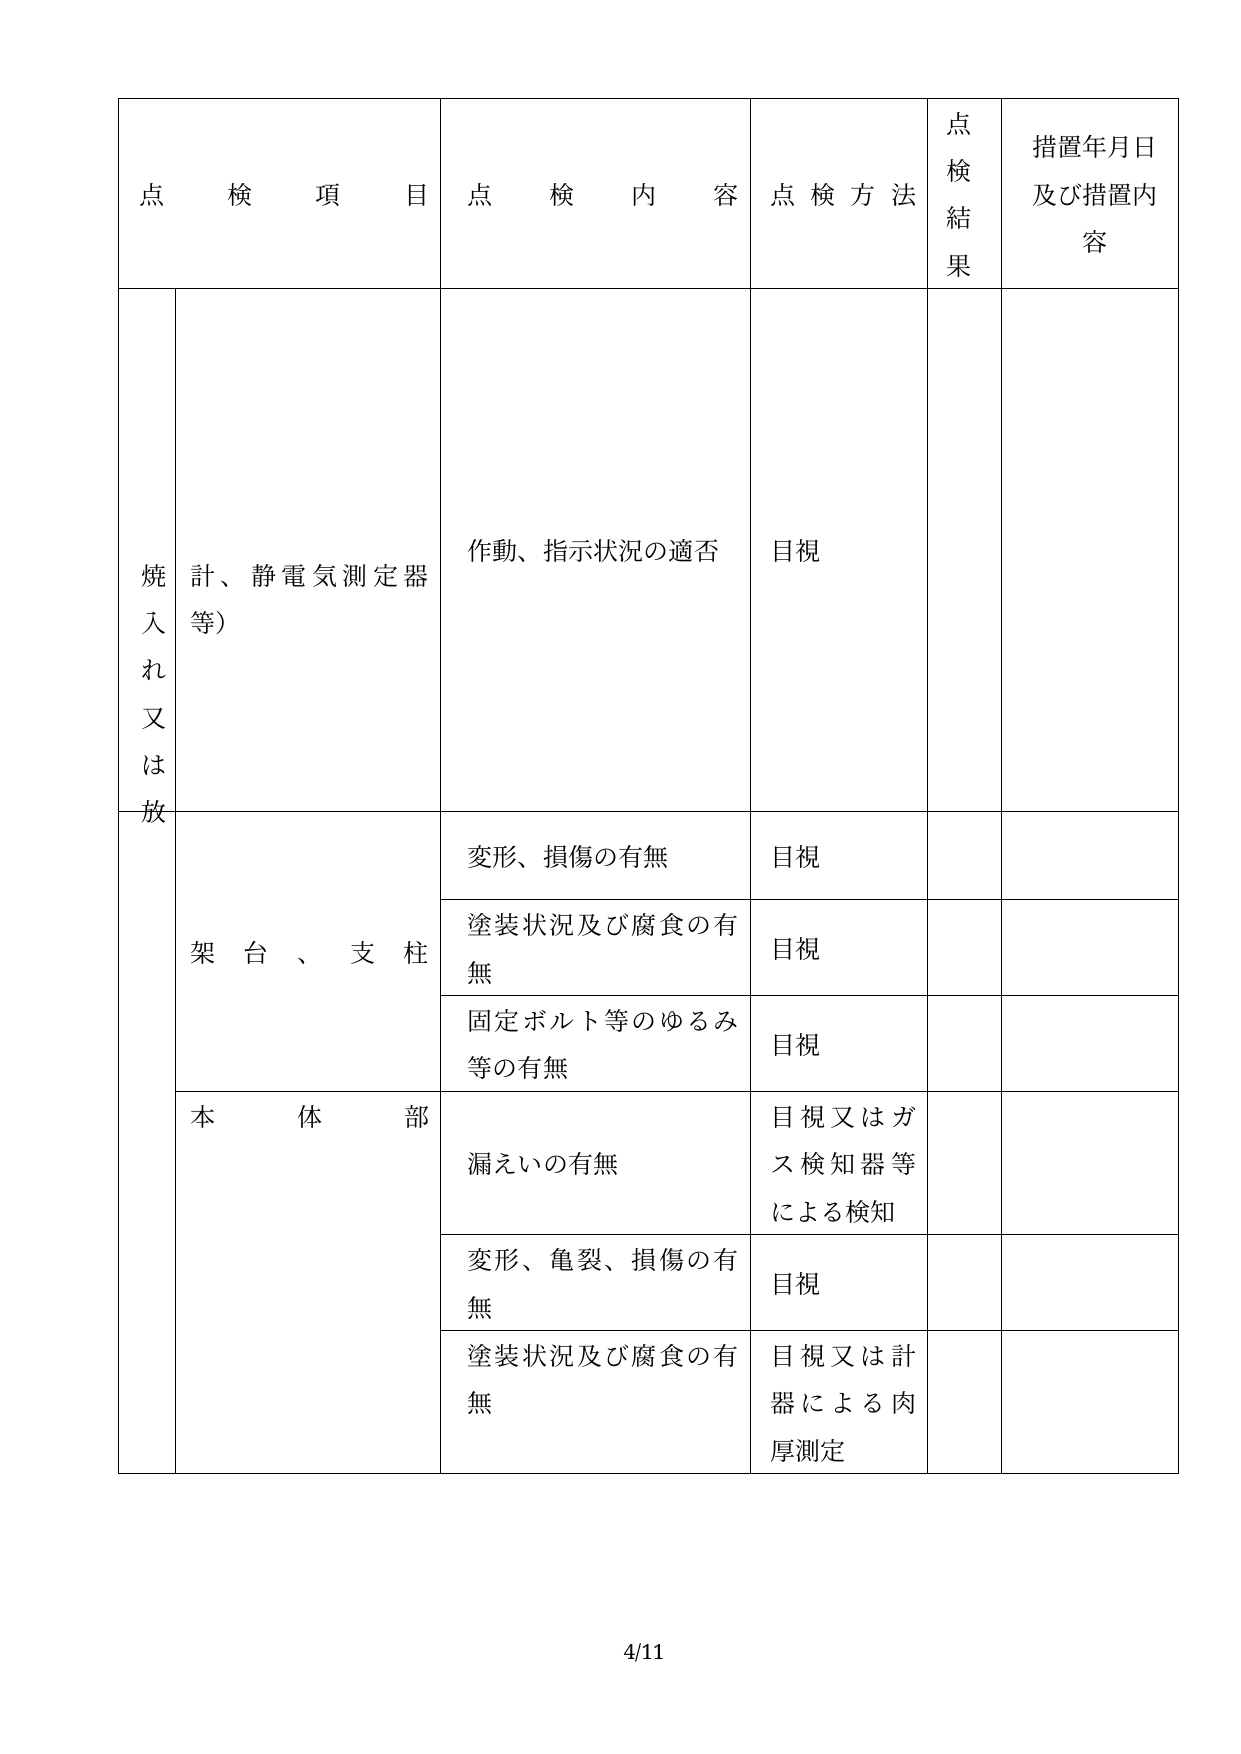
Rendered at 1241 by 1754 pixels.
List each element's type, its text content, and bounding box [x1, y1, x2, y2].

table_cell [928, 1235, 1001, 1330]
table_cell 変形、亀裂、損傷の有無 [441, 1235, 750, 1330]
table_cell [928, 812, 1001, 899]
table_header 点検内容 [441, 99, 750, 288]
table_cell 変形、損傷の有無 [441, 812, 750, 899]
table_header 点検方法 [751, 99, 927, 288]
table_cell 固定ボルト等のゆるみ等の有無 [441, 996, 750, 1091]
table_cell [1002, 289, 1178, 811]
table_cell [1002, 1235, 1178, 1330]
table_cell 目視 [751, 996, 927, 1091]
table_header 措置年月日 及び措置内容 [1002, 99, 1178, 288]
table_cell [1002, 900, 1178, 995]
table_cell 目視 [751, 900, 927, 995]
table_cell [928, 1331, 1001, 1473]
table_cell [928, 289, 1001, 811]
table_header 点検項目 [119, 99, 440, 288]
table_cell 危険物を取り扱うタンク [119, 812, 175, 1473]
table_cell 塗装状況及び腐食の有無 [441, 1331, 750, 1473]
table_cell [928, 996, 1001, 1091]
table_cell 目視 [751, 812, 927, 899]
table_cell [928, 1092, 1001, 1234]
table_cell [1002, 996, 1178, 1091]
table_cell 目視又は計器による肉厚測定 [751, 1331, 927, 1473]
table_cell 架台、支柱 [176, 812, 440, 1091]
table_cell [1002, 1092, 1178, 1234]
table_cell 目視又はガス検知器等による検知 [751, 1092, 927, 1234]
table_cell [1002, 812, 1178, 899]
table_cell 漏えいの有無 [441, 1092, 750, 1234]
table_cell 目視 [751, 1235, 927, 1330]
table_cell 目視 [751, 289, 927, 811]
table_cell 塗装状況及び腐食の有無 [441, 900, 750, 995]
table_cell [928, 900, 1001, 995]
table_cell 作動、指示状況の適否 [441, 289, 750, 811]
table_header 点検結果 [928, 99, 1001, 288]
table_cell [1002, 1331, 1178, 1473]
table_cell 本体部 [176, 1092, 440, 1473]
